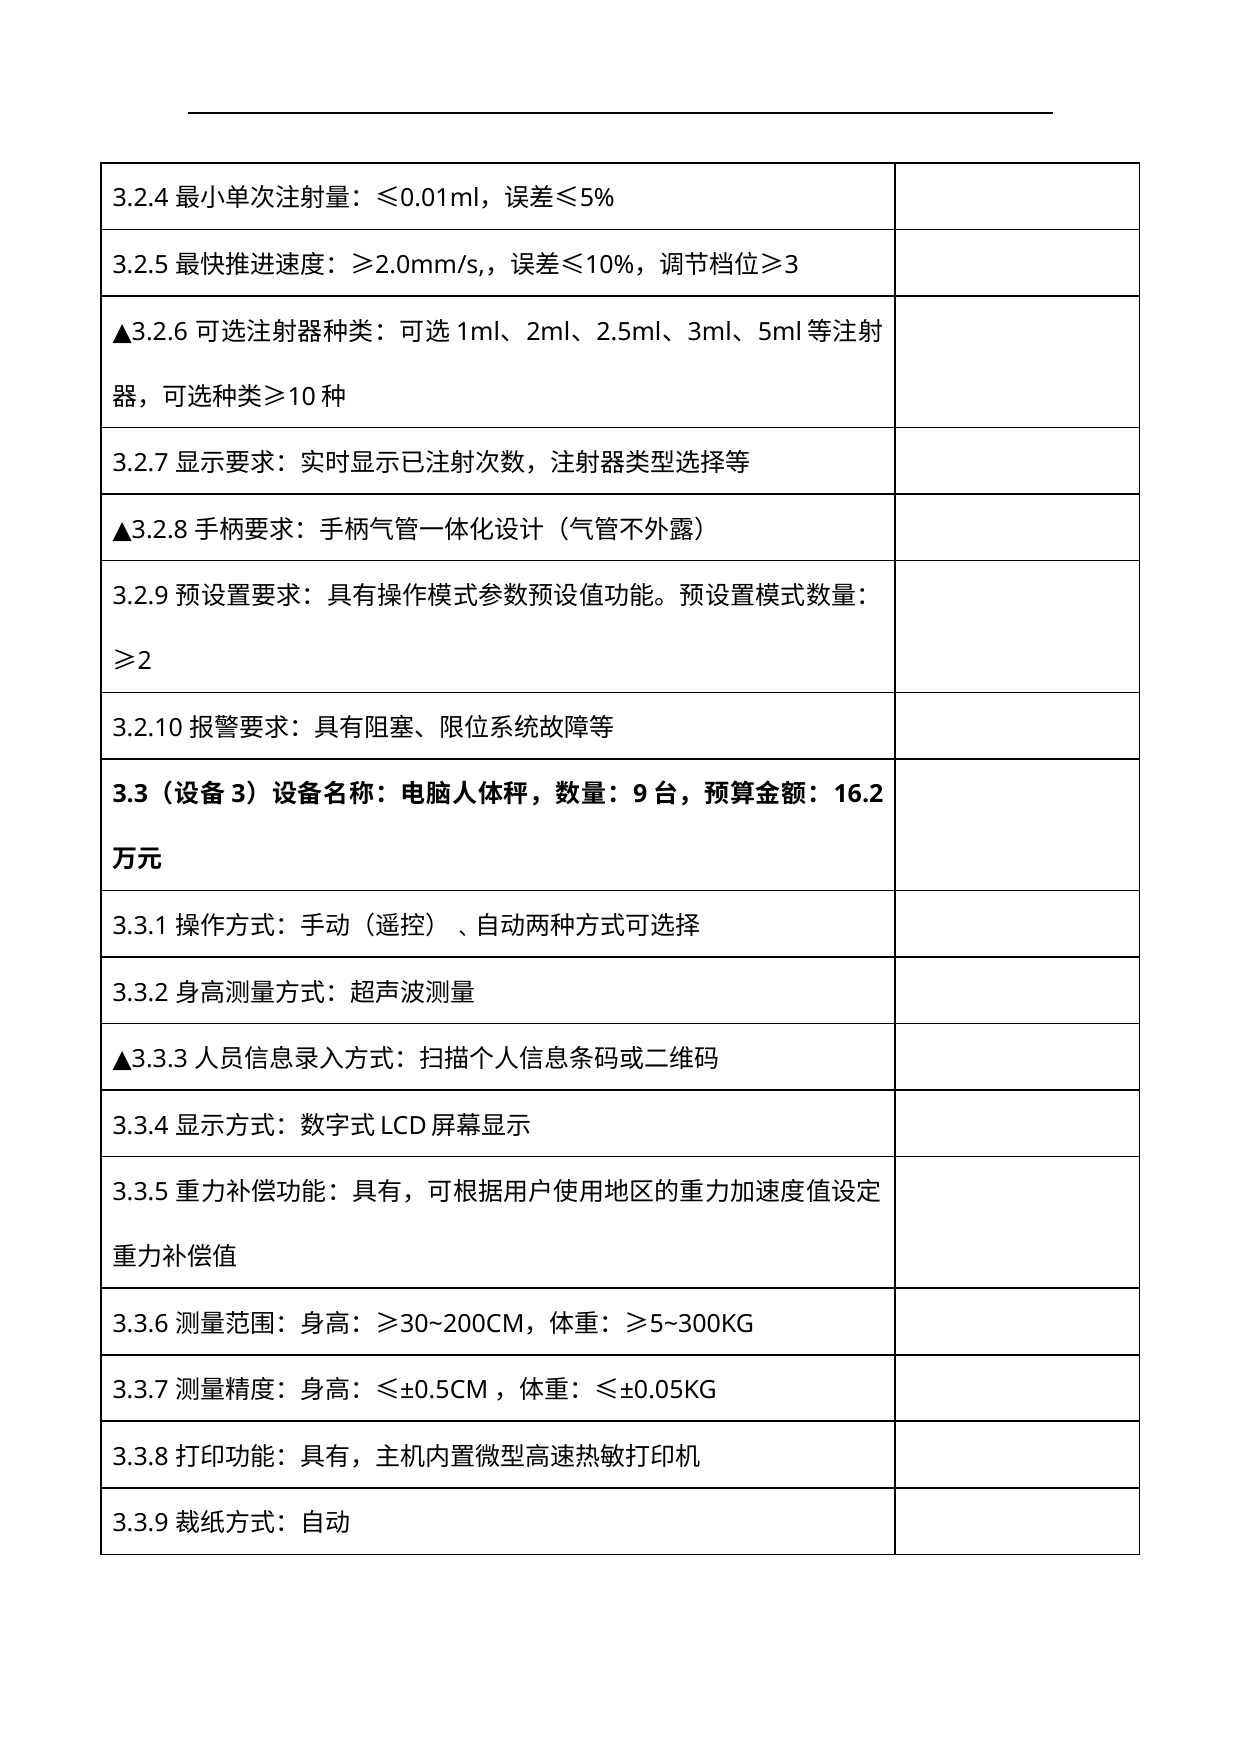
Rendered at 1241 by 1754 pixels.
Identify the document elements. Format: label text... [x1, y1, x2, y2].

table_cell ▲3.2.8 手柄要求：手柄气管一体化设计（气管不外露） [102, 495, 894, 560]
table_cell 3.3.7 测量精度：身高：≤±0.5CM ，体重：≤±0.05KG [102, 1356, 894, 1420]
table_cell 3.3（设备3）设备名称：电脑人体秤，数量：9台，预算金额：16.2万元 [102, 760, 894, 889]
table_cell 3.2.10 报警要求：具有阻塞、限位系统故障等 [102, 693, 894, 758]
table_cell [896, 230, 1139, 295]
table_cell [896, 495, 1139, 560]
table_cell [896, 1157, 1139, 1287]
table_cell 3.3.1 操作方式：手动（遥控）﹑自动两种方式可选择 [102, 891, 894, 956]
table_cell [896, 1289, 1139, 1354]
table_cell 3.3.6 测量范围：身高：≥30~200CM，体重：≥5~300KG [102, 1289, 894, 1354]
table_cell 3.2.7 显示要求：实时显示已注射次数，注射器类型选择等 [102, 428, 894, 493]
table_cell [896, 1356, 1139, 1420]
table_cell [896, 891, 1139, 956]
table_cell 3.3.8 打印功能：具有，主机内置微型高速热敏打印机 [102, 1422, 894, 1487]
table_cell [896, 958, 1139, 1023]
table_cell [896, 164, 1139, 228]
table_cell 3.3.9 裁纸方式：自动 [102, 1489, 894, 1553]
table_cell 3.3.5 重力补偿功能：具有，可根据用户使用地区的重力加速度值设定重力补偿值 [102, 1157, 894, 1287]
table_cell [896, 561, 1139, 691]
table_cell [896, 1024, 1139, 1089]
table_cell ▲3.3.3 人员信息录入方式：扫描个人信息条码或二维码 [102, 1024, 894, 1089]
table_cell [896, 1091, 1139, 1156]
table_cell [896, 297, 1139, 427]
table_cell [896, 1489, 1139, 1553]
table_cell [896, 760, 1139, 889]
table_cell ▲3.2.6 可选注射器种类：可选1ml、2ml、2.5ml、3ml、5ml等注射器，可选种类≥10种 [102, 297, 894, 427]
table_cell [896, 428, 1139, 493]
table_cell [896, 693, 1139, 758]
table_cell [896, 1422, 1139, 1487]
table_cell 3.3.2 身高测量方式：超声波测量 [102, 958, 894, 1023]
table_cell 3.3.4 显示方式：数字式LCD屏幕显示 [102, 1091, 894, 1156]
table_cell 3.2.5 最快推进速度：≥2.0mm/s,，误差≤10%，调节档位≥3 [102, 230, 894, 295]
table_cell 3.2.9 预设置要求：具有操作模式参数预设值功能。预设置模式数量：≥2 [102, 561, 894, 691]
table_cell 3.2.4 最小单次注射量：≤0.01ml，误差≤5% [102, 164, 894, 228]
